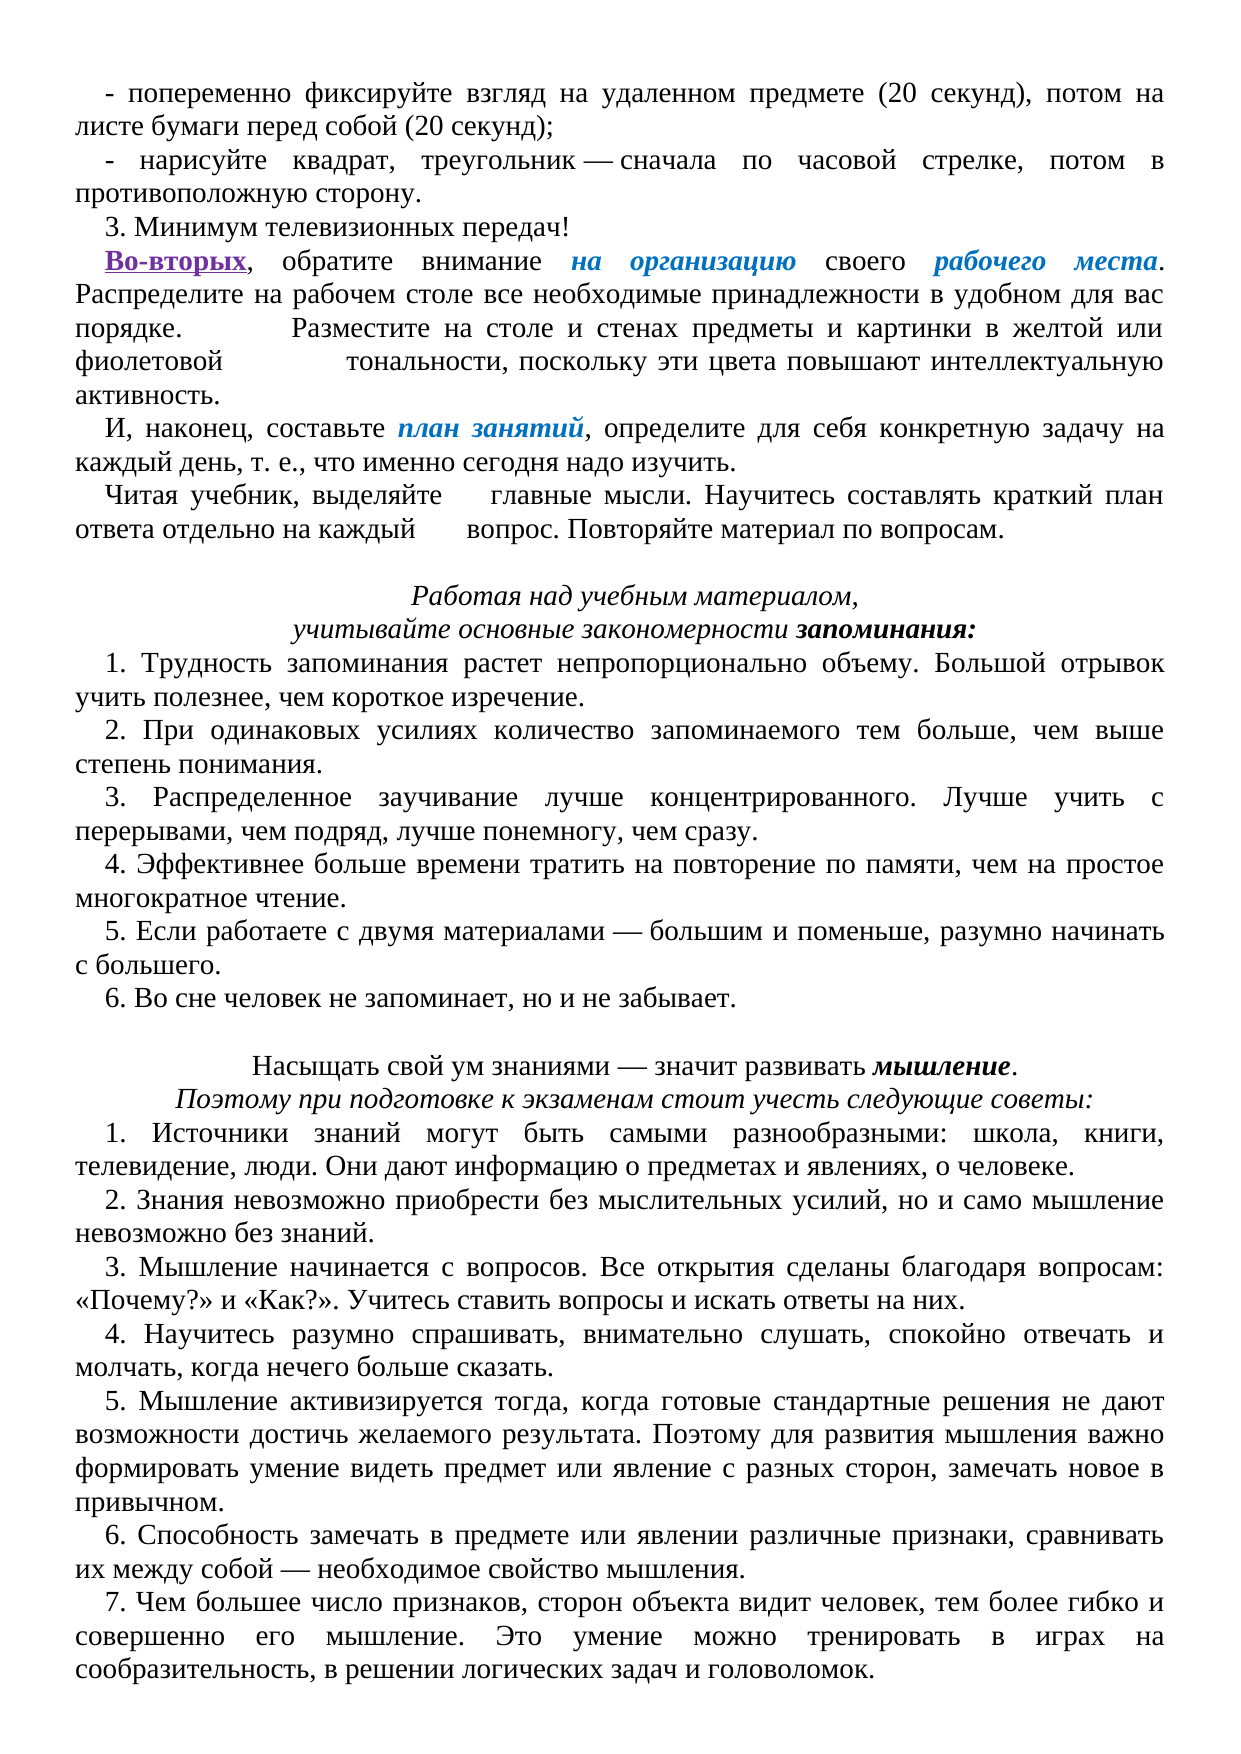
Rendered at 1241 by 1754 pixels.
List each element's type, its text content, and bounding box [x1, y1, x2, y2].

text 3. Минимум телевизионных передач! [75, 209, 1165, 243]
text - нарисуйте квадрат, треугольник — сначала по часовой стрелке, потом в противоположную сторону. [75, 142, 1165, 209]
text И, наконец, составьте план занятий, определите для себя конкретную задачу на каждый день, т. е., что именно сегодня надо изучить. [75, 410, 1165, 477]
text Читая учебник, выделяйте главные мысли. Научитесь составлять краткий план ответа отдельно на каждый вопрос. Повторяйте материал по вопросам. [75, 477, 1165, 544]
text 3. Мышление начинается с вопросов. Все открытия сделаны благодаря вопросам: «Почему?» и «Как?». Учитесь ставить вопросы и искать ответы на них. [75, 1249, 1165, 1316]
text 5. Если работаете с двумя материалами — большим и поменьше, разумно начинать с большего. [75, 913, 1165, 981]
text 1. Трудность запоминания растет непропорционально объему. Большой отрывок учить полезнее, чем короткое изречение. [75, 645, 1165, 712]
text 6. Во сне человек не запоминает, но и не забывает. [75, 981, 1165, 1014]
text Поэтому при подготовке к экзаменам стоит учесть следующие советы: [75, 1081, 1165, 1115]
text Во-вторых, обратите внимание на организацию своего рабочего места. Распределите на рабочем столе все необходимые принадлежности в удобном для вас порядке. Разместите на столе и стенах предметы и картинки в желтой или фиолетовой тональности, поскольку эти цвета повышают интеллектуальную активность. [75, 243, 1165, 410]
text 6. Способность замечать в предмете или явлении различные признаки, сравнивать их между собой — необходимое свойство мышления. [75, 1517, 1165, 1584]
text - попеременно фиксируйте взгляд на удаленном предмете (20 секунд), потом на листе бумаги перед собой (20 секунд); [75, 75, 1165, 142]
text 5. Мышление активизируется тогда, когда готовые стандартные решения не дают возможности достичь желаемого результата. Поэтому для развития мышления важно формировать умение видеть предмет или явление с разных сторон, замечать новое в привычном. [75, 1383, 1165, 1517]
text 2. Знания невозможно приобрести без мыслительных усилий, но и само мышление невозможно без знаний. [75, 1182, 1165, 1249]
text 2. При одинаковых усилиях количество запоминаемого тем больше, чем выше степень понимания. [75, 712, 1165, 779]
text 1. Источники знаний могут быть самыми разнообразными: школа, книги, телевидение, люди. Они дают информацию о предметах и явлениях, о человеке. [75, 1115, 1165, 1182]
text 3. Распределенное заучивание лучше концентрированного. Лучше учить с перерывами, чем подряд, лучше понемногу, чем сразу. [75, 779, 1165, 846]
text Насыщать свой ум знаниями — значит развивать мышление. [75, 1048, 1165, 1081]
text учитывайте основные закономерности запоминания: [75, 612, 1165, 645]
text Работая над учебным материалом, [75, 578, 1165, 612]
text 7. Чем большее число признаков, сторон объекта видит человек, тем более гибко и совершенно его мышление. Это умение можно тренировать в играх на сообразительность, в решении логических задач и головоломок. [75, 1584, 1165, 1685]
text 4. Научитесь разумно спрашивать, внимательно слушать, спокойно отвечать и молчать, когда нечего больше сказать. [75, 1316, 1165, 1383]
text 4. Эффективнее больше времени тратить на повторение по памяти, чем на простое многократное чтение. [75, 846, 1165, 913]
